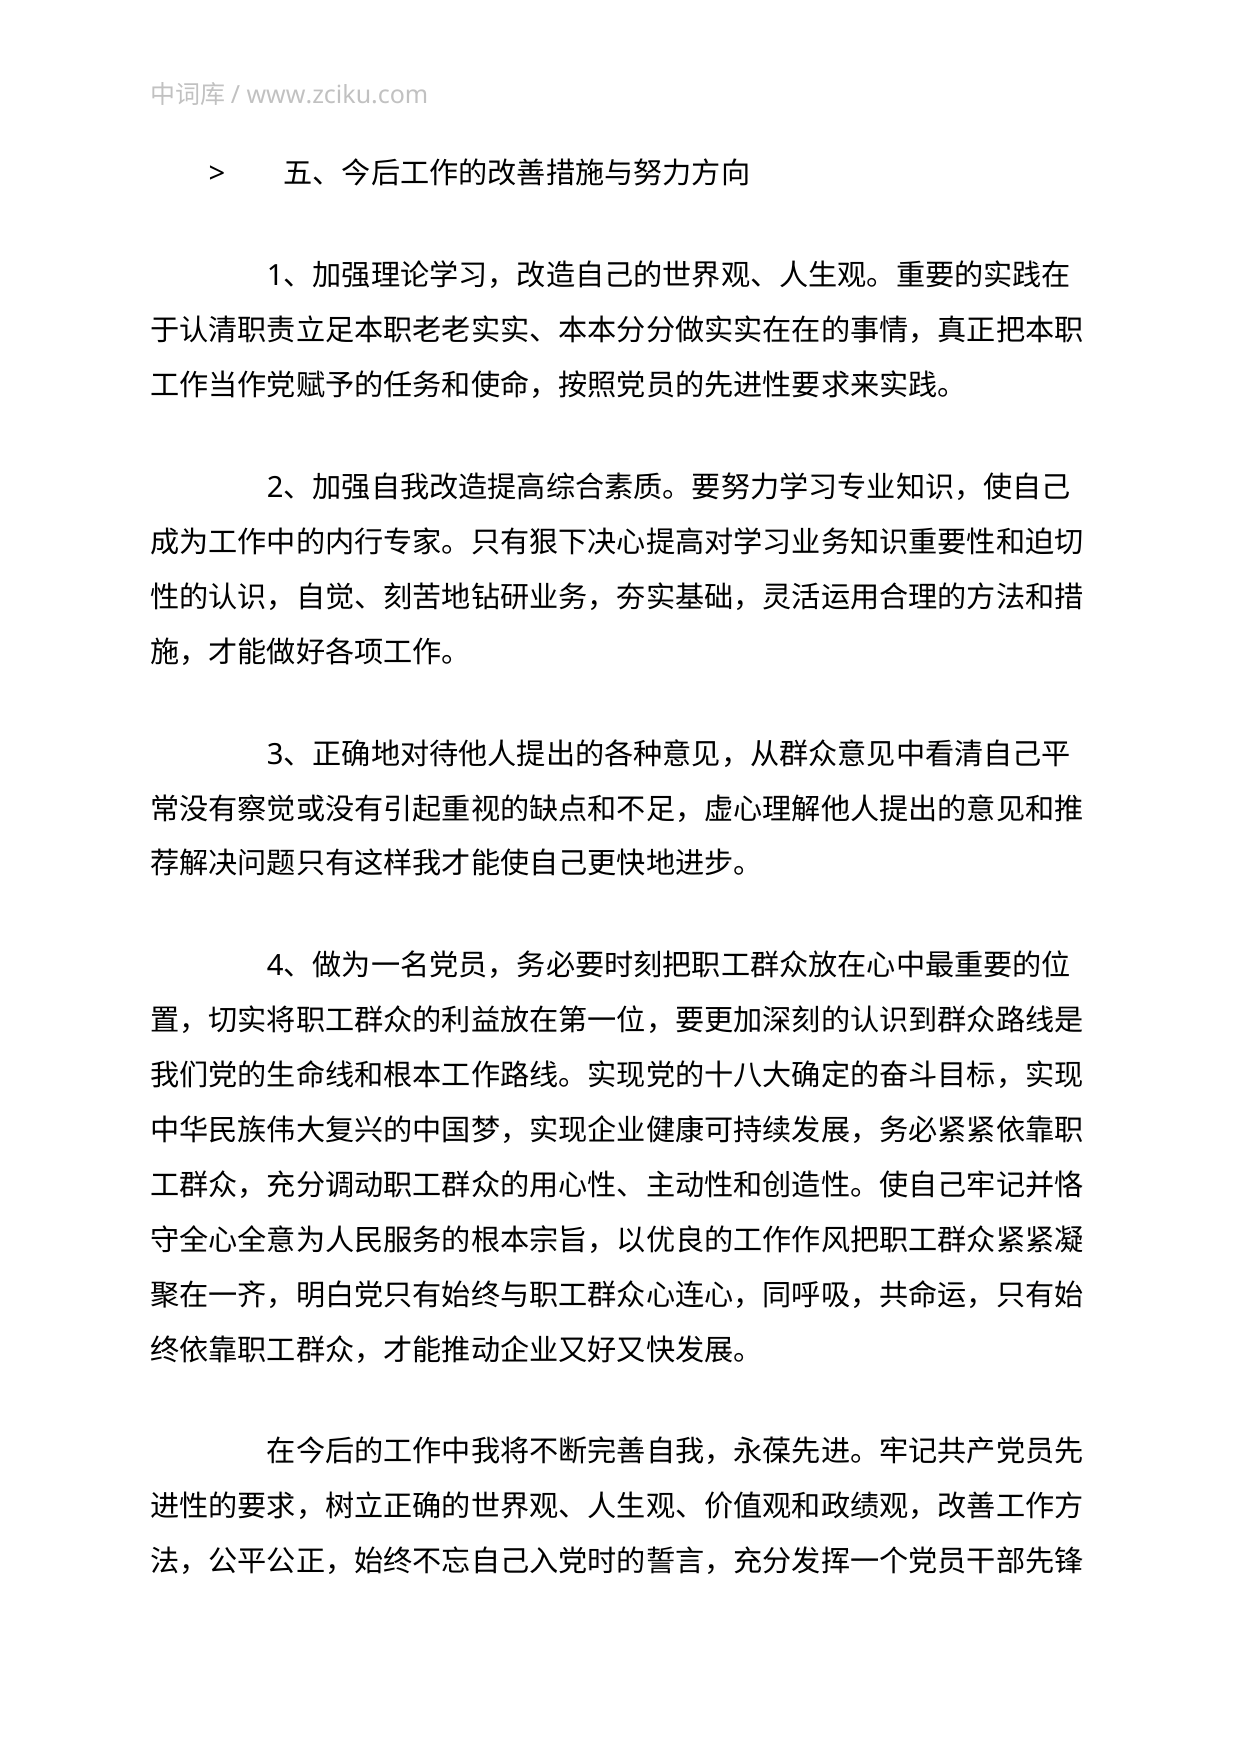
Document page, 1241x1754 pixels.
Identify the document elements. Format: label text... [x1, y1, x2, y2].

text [150, 1428, 1090, 1580]
text 3、正确地对待他人提出的各种意见，从群众意见中看清自己平常没有察觉或没有引起重视的缺点和不足，虚心理解他人提出的意见和推荐解决问题只有这样我才能使自己更快地进步。 [150, 730, 1090, 882]
text 1、加强理论学习，改造自己的世界观、人生观。重要的实践在于认清职责立足本职老老实实、本本分分做实实在在的事情，真正把本职工作当作党赋予的任务和使命，按照党员的先进性要求来实践。 [150, 252, 1090, 404]
text 4、做为一名党员，务必要时刻把职工群众放在心中最重要的位置，切实将职工群众的利益放在第一位，要更加深刻的认识到群众路线是我们党的生命线和根本工作路线。实现党的十八大确定的奋斗目标，实现中华民族伟大复兴的中国梦，实现企业健康可持续发展，务必紧紧依靠职工群众，充分调动职工群众的用心性、主动性和创造性。使自己牢记并恪守全心全意为人民服务的根本宗旨，以优良的工作作风把职工群众紧紧凝聚在一齐，明白党只有始终与职工群众心连心，同呼吸，共命运，只有始终依靠职工群众，才能推动企业又好又快发展。 [150, 942, 1090, 1368]
text 2、加强自我改造提高综合素质。要努力学习专业知识，使自己成为工作中的内行专家。只有狠下决心提高对学习业务知识重要性和迫切性的认识，自觉、刻苦地钻研业务，夯实基础，灵活运用合理的方法和措施，才能做好各项工作。 [150, 464, 1090, 671]
text > 五、今后工作的改善措施与努力方向 [150, 150, 1090, 192]
